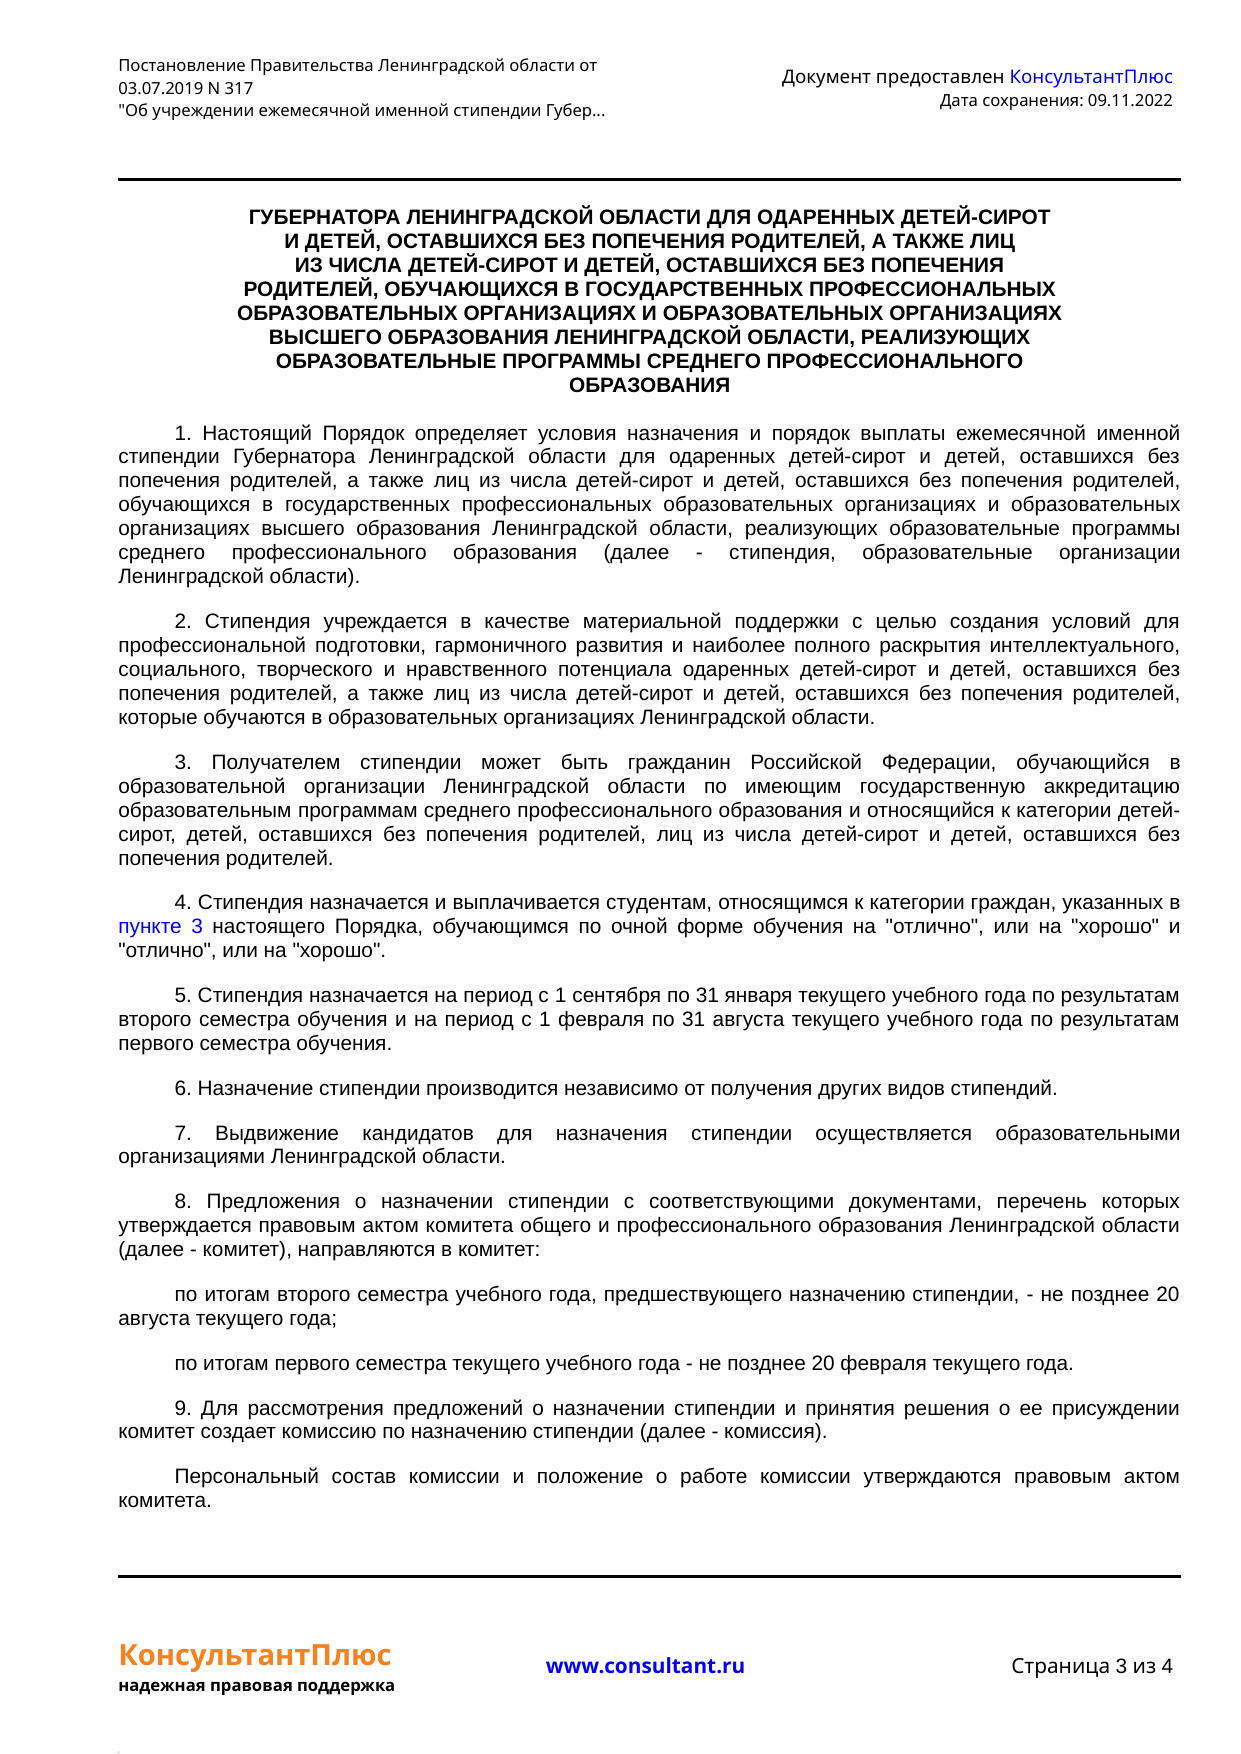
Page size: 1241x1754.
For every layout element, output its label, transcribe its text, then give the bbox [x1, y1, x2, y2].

text 6. Назначение стипендии производится независимо от получения других видов стипендий. [118, 1076, 1181, 1099]
title ОБРАЗОВАТЕЛЬНЫХ ОРГАНИЗАЦИЯХ И ОБРАЗОВАТЕЛЬНЫХ ОРГАНИЗАЦИЯХ [118, 301, 1181, 324]
title ИЗ ЧИСЛА ДЕТЕЙ-СИРОТ И ДЕТЕЙ, ОСТАВШИХСЯ БЕЗ ПОПЕЧЕНИЯ [118, 253, 1181, 277]
text по итогам первого семестра текущего учебного года - не позднее 20 февраля текущего года. [118, 1351, 1181, 1374]
text 8. Предложения о назначении стипендии с соответствующими документами, перечень которых утверждается правовым актом комитета общего и профессионального образования Ленинградской области (далее - комитет), направляются в комитет: [118, 1189, 1181, 1261]
title И ДЕТЕЙ, ОСТАВШИХСЯ БЕЗ ПОПЕЧЕНИЯ РОДИТЕЛЕЙ, А ТАКЖЕ ЛИЦ [118, 229, 1181, 253]
text 9. Для рассмотрения предложений о назначении стипендии и принятия решения о ее присуждении комитет создает комиссию по назначению стипендии (далее - комиссия). [118, 1395, 1181, 1443]
text 2. Стипендия учреждается в качестве материальной поддержки с целью создания условий для профессиональной подготовки, гармоничного развития и наиболее полного раскрытия интеллектуального, социального, творческого и нравственного потенциала одаренных детей-сирот и детей, оставшихся без попечения родителей, а также лиц из числа детей-сирот и детей, оставшихся без попечения родителей, которые обучаются в образовательных организациях Ленинградской области. [118, 609, 1181, 729]
text 1. Настоящий Порядок определяет условия назначения и порядок выплаты ежемесячной именной стипендии Губернатора Ленинградской области для одаренных детей-сирот и детей, оставшихся без попечения родителей, а также лиц из числа детей-сирот и детей, оставшихся без попечения родителей, обучающихся в государственных профессиональных образовательных организациях и образовательных организациях высшего образования Ленинградской области, реализующих образовательные программы среднего профессионального образования (далее - стипендия, образовательные организации Ленинградской области). [118, 420, 1181, 588]
title ГУБЕРНАТОРА ЛЕНИНГРАДСКОЙ ОБЛАСТИ ДЛЯ ОДАРЕННЫХ ДЕТЕЙ-СИРОТ [118, 205, 1181, 229]
title ОБРАЗОВАНИЯ [118, 372, 1181, 396]
title РОДИТЕЛЕЙ, ОБУЧАЮЩИХСЯ В ГОСУДАРСТВЕННЫХ ПРОФЕССИОНАЛЬНЫХ [118, 277, 1181, 301]
text по итогам второго семестра учебного года, предшествующего назначению стипендии, - не позднее 20 августа текущего года; [118, 1282, 1181, 1330]
text Персональный состав комиссии и положение о работе комиссии утверждаются правовым актом комитета. [118, 1464, 1181, 1512]
text 7. Выдвижение кандидатов для назначения стипендии осуществляется образовательными организациями Ленинградской области. [118, 1120, 1181, 1168]
text 4. Стипендия назначается и выплачивается студентам, относящимся к категории граждан, указанных в пункте 3 настоящего Порядка, обучающимся по очной форме обучения на "отлично", или на "хорошо" и "отлично", или на "хорошо". [118, 890, 1181, 962]
text 5. Стипендия назначается на период с 1 сентября по 31 января текущего учебного года по результатам второго семестра обучения и на период с 1 февраля по 31 августа текущего учебного года по результатам первого семестра обучения. [118, 983, 1181, 1055]
title ОБРАЗОВАТЕЛЬНЫЕ ПРОГРАММЫ СРЕДНЕГО ПРОФЕССИОНАЛЬНОГО [118, 348, 1181, 372]
title ВЫСШЕГО ОБРАЗОВАНИЯ ЛЕНИНГРАДСКОЙ ОБЛАСТИ, РЕАЛИЗУЮЩИХ [118, 324, 1181, 348]
text 3. Получателем стипендии может быть гражданин Российской Федерации, обучающийся в образовательной организации Ленинградской области по имеющим государственную аккредитацию образовательным программам среднего профессионального образования и относящийся к категории детей-сирот, детей, оставшихся без попечения родителей, лиц из числа детей-сирот и детей, оставшихся без попечения родителей. [118, 749, 1181, 869]
